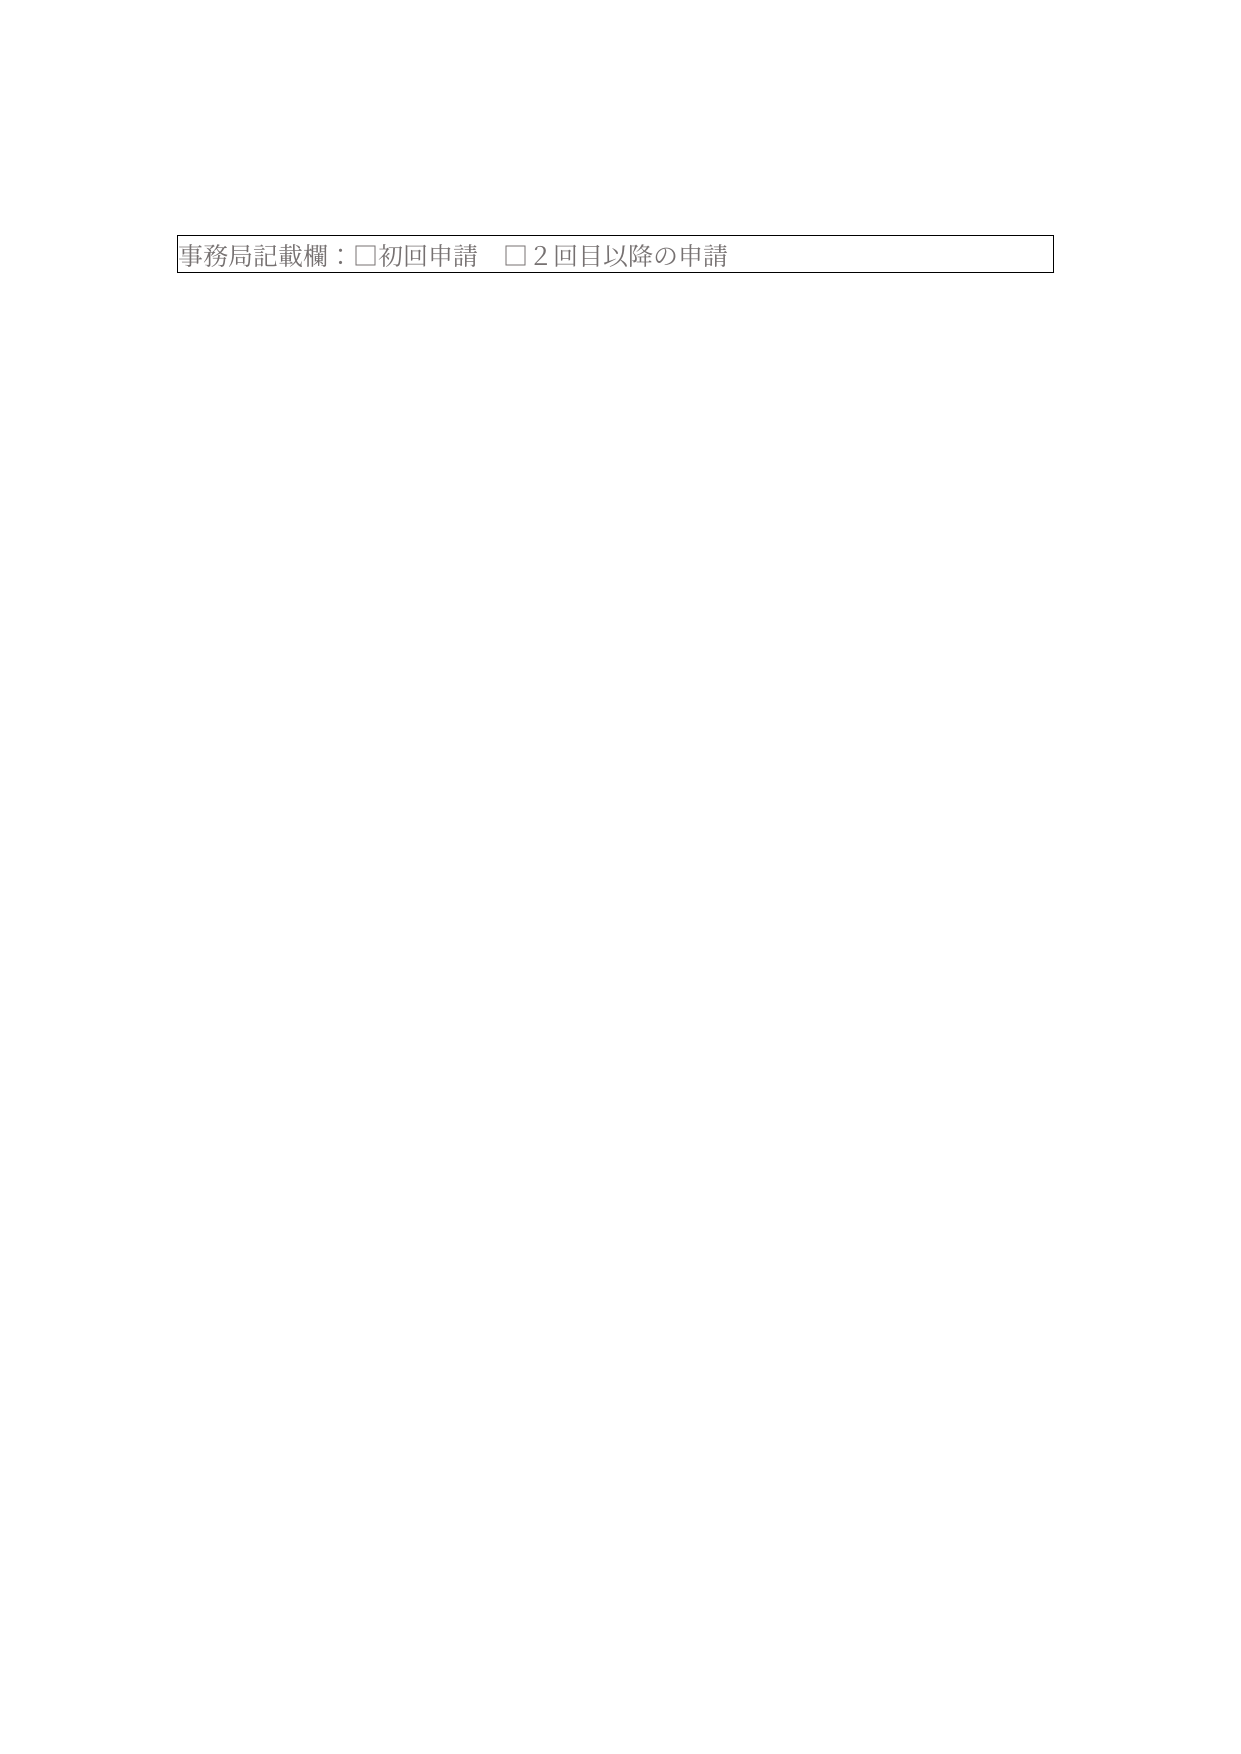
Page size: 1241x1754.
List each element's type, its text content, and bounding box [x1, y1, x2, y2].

text 事務局記載欄：□初回申請 □２回目以降の申請 [177, 217, 1063, 292]
